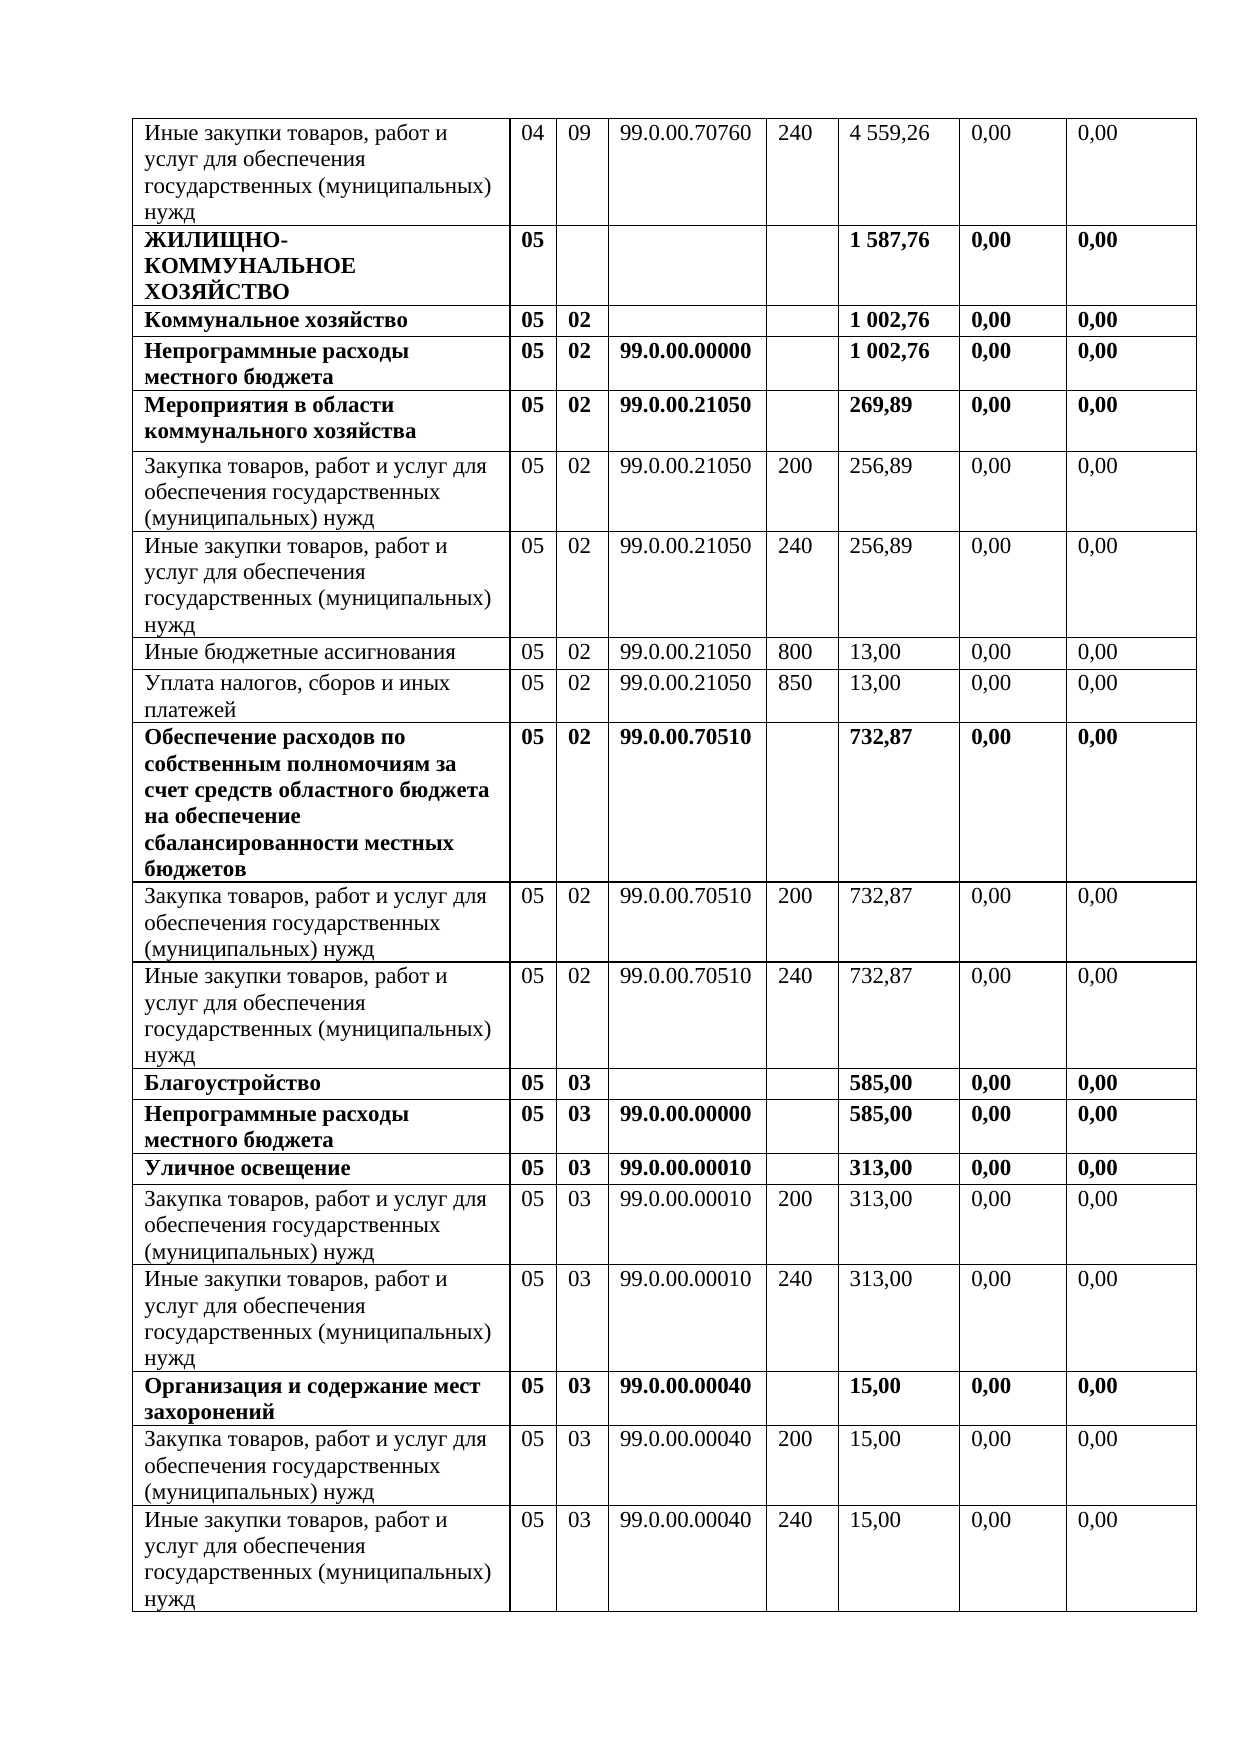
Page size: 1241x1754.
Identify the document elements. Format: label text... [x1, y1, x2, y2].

table_cell 99.0.00.70510 [609, 883, 766, 961]
table_cell 05 [511, 638, 556, 668]
table_cell 313,00 [839, 1154, 959, 1184]
table_cell Иные закупки товаров, работ и услуг для обеспечения государственных (муниципальных) нужд [133, 532, 509, 637]
table_cell [767, 226, 838, 305]
table_cell Уличное освещение [133, 1154, 509, 1184]
table_cell 99.0.00.00010 [609, 1265, 766, 1371]
table_cell 0,00 [1067, 883, 1196, 961]
table_cell 313,00 [839, 1185, 959, 1264]
table_cell 05 [511, 1426, 556, 1504]
table_cell 0,00 [960, 337, 1066, 390]
table_cell 585,00 [839, 1100, 959, 1153]
table_cell 0,00 [1067, 226, 1196, 305]
table_cell 0,00 [1067, 391, 1196, 451]
table_cell 0,00 [960, 1069, 1066, 1099]
table_cell 03 [557, 1372, 608, 1424]
table_cell Иные закупки товаров, работ и услуг для обеспечения государственных (муниципальных) нужд [133, 119, 509, 224]
table_cell 15,00 [839, 1426, 959, 1504]
table_cell 200 [767, 883, 838, 961]
table_cell 0,00 [1067, 963, 1196, 1068]
table_cell [609, 1069, 766, 1099]
table_cell 03 [557, 1069, 608, 1099]
table_cell 02 [557, 337, 608, 390]
table_cell 02 [557, 391, 608, 451]
table_cell 0,00 [960, 1154, 1066, 1184]
table_cell Иные закупки товаров, работ и услуг для обеспечения государственных (муниципальных) нужд [133, 963, 509, 1068]
table_cell 732,87 [839, 723, 959, 881]
table_cell 0,00 [1067, 1154, 1196, 1184]
table_cell 02 [557, 452, 608, 531]
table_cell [133, 1426, 509, 1504]
table_cell [767, 723, 838, 881]
table_cell 256,89 [839, 452, 959, 531]
table_cell 03 [557, 1506, 608, 1611]
table_cell 05 [511, 532, 556, 637]
table_cell 99.0.00.00040 [609, 1372, 766, 1424]
table_cell 05 [511, 670, 556, 722]
table_cell Непрограммные расходы местного бюджета [133, 1100, 509, 1153]
table_cell 0,00 [960, 1100, 1066, 1153]
table_cell 240 [767, 532, 838, 637]
table_cell Иные закупки товаров, работ и услуг для обеспечения государственных (муниципальных) нужд [133, 1506, 509, 1611]
table_cell 200 [767, 1185, 838, 1264]
table_cell 0,00 [1067, 532, 1196, 637]
table_cell 13,00 [839, 670, 959, 722]
table_cell 1 587,76 [839, 226, 959, 305]
table_cell 99.0.00.70510 [609, 963, 766, 1068]
table_cell 05 [511, 226, 556, 305]
table_cell 200 [767, 452, 838, 531]
table_cell 05 [511, 1372, 556, 1424]
table_cell 05 [511, 452, 556, 531]
table_cell 0,00 [1067, 723, 1196, 881]
table_cell [609, 226, 766, 305]
table_cell 05 [511, 1265, 556, 1371]
table_cell 99.0.00.00000 [609, 337, 766, 390]
table_cell 800 [767, 638, 838, 668]
table_cell 05 [511, 963, 556, 1068]
table_cell ЖИЛИЩНО-КОММУНАЛЬНОЕ ХОЗЯЙСТВО [133, 226, 509, 305]
table_cell 05 [511, 1185, 556, 1264]
table_cell 240 [767, 119, 838, 224]
table_cell 99.0.00.21050 [609, 670, 766, 722]
table_cell 03 [557, 1154, 608, 1184]
table_cell 0,00 [960, 883, 1066, 961]
table_cell 05 [511, 723, 556, 881]
table_cell 03 [557, 1426, 608, 1504]
table_cell 99.0.00.70510 [609, 723, 766, 881]
table_cell 05 [511, 1069, 556, 1099]
table_cell 02 [557, 306, 608, 336]
table_cell [767, 1154, 838, 1184]
table_cell 269,89 [839, 391, 959, 451]
table_cell Уплата налогов, сборов и иных платежей [133, 670, 509, 722]
table_cell 0,00 [960, 1506, 1066, 1611]
table_cell [767, 1372, 838, 1424]
table_cell Иные закупки товаров, работ и услуг для обеспечения государственных (муниципальных) нужд [133, 1265, 509, 1371]
table_cell 200 [767, 1426, 838, 1504]
table_cell [767, 1069, 838, 1099]
table_cell 99.0.00.00010 [609, 1185, 766, 1264]
table_cell 0,00 [960, 452, 1066, 531]
table_cell 240 [767, 1506, 838, 1611]
table_cell 240 [767, 963, 838, 1068]
table_cell Мероприятия в области коммунального хозяйства [133, 391, 509, 451]
table_cell [609, 306, 766, 336]
table_cell 850 [767, 670, 838, 722]
table_cell 99.0.00.00040 [609, 1426, 766, 1504]
table_cell 99.0.00.00000 [609, 1100, 766, 1153]
table_cell 02 [557, 532, 608, 637]
table_cell 1 002,76 [839, 306, 959, 336]
table_cell 0,00 [960, 1185, 1066, 1264]
table_cell 0,00 [960, 226, 1066, 305]
table_cell 05 [511, 337, 556, 390]
table_cell Благоустройство [133, 1069, 509, 1099]
table_cell Организация и содержание мест захоронений [133, 1372, 509, 1424]
table_cell 0,00 [1067, 1372, 1196, 1424]
table_cell 0,00 [1067, 670, 1196, 722]
table_cell 09 [557, 119, 608, 224]
table_cell 15,00 [839, 1506, 959, 1611]
table_cell 0,00 [1067, 337, 1196, 390]
table_cell 732,87 [839, 963, 959, 1068]
table_cell 4 559,26 [839, 119, 959, 224]
table_cell 0,00 [1067, 1100, 1196, 1153]
table_cell 0,00 [960, 723, 1066, 881]
table_cell 0,00 [1067, 1506, 1196, 1611]
table_cell 0,00 [1067, 306, 1196, 336]
table_cell 0,00 [1067, 452, 1196, 531]
table_cell 0,00 [1067, 1185, 1196, 1264]
table_cell Закупка товаров, работ и услуг для обеспечения государственных (муниципальных) нужд [133, 883, 509, 961]
table_cell 99.0.00.21050 [609, 391, 766, 451]
table_cell Иные бюджетные ассигнования [133, 638, 509, 668]
table_cell 05 [511, 1506, 556, 1611]
table_cell 0,00 [960, 1265, 1066, 1371]
table_cell 0,00 [960, 963, 1066, 1068]
table_cell 0,00 [960, 1372, 1066, 1424]
table_cell 0,00 [960, 391, 1066, 451]
table_cell 0,00 [1067, 1265, 1196, 1371]
table_cell 02 [557, 723, 608, 881]
table_cell 0,00 [1067, 638, 1196, 668]
table_cell 313,00 [839, 1265, 959, 1371]
table_cell 03 [557, 1185, 608, 1264]
table_cell Закупка товаров, работ и услуг для обеспечения государственных (муниципальных) нужд [133, 1185, 509, 1264]
table_cell 0,00 [960, 532, 1066, 637]
table_cell 0,00 [960, 670, 1066, 722]
table_cell 13,00 [839, 638, 959, 668]
table_cell 0,00 [960, 638, 1066, 668]
table_cell Обеспечение расходов по собственным полномочиям за счет средств областного бюджета на обеспечение сбалансированности местных бюджетов [133, 723, 509, 881]
table_cell Коммунальное хозяйство [133, 306, 509, 336]
table_cell 99.0.00.00040 [609, 1506, 766, 1611]
table_cell 04 [511, 119, 556, 224]
table_cell 02 [557, 883, 608, 961]
table_cell 585,00 [839, 1069, 959, 1099]
table_cell 05 [511, 883, 556, 961]
table_cell 02 [557, 670, 608, 722]
table_cell Непрограммные расходы местного бюджета [133, 337, 509, 390]
table_cell 0,00 [960, 1426, 1066, 1504]
table_cell 99.0.00.21050 [609, 532, 766, 637]
table_cell 02 [557, 638, 608, 668]
table_cell 99.0.00.70760 [609, 119, 766, 224]
table_cell 05 [511, 1100, 556, 1153]
table_cell 240 [767, 1265, 838, 1371]
table_cell 03 [557, 1100, 608, 1153]
table_cell 0,00 [960, 306, 1066, 336]
table_cell 15,00 [839, 1372, 959, 1424]
table_cell [767, 306, 838, 336]
table_cell 732,87 [839, 883, 959, 961]
table_cell 99.0.00.21050 [609, 638, 766, 668]
table_cell 99.0.00.00010 [609, 1154, 766, 1184]
table_cell [767, 1100, 838, 1153]
table_cell 0,00 [1067, 119, 1196, 224]
table_cell 05 [511, 1154, 556, 1184]
table_cell [767, 337, 838, 390]
table_cell 0,00 [1067, 1426, 1196, 1504]
table_cell 02 [557, 963, 608, 1068]
table_cell 05 [511, 391, 556, 451]
table_cell 99.0.00.21050 [609, 452, 766, 531]
table_cell Закупка товаров, работ и услуг для обеспечения государственных (муниципальных) нужд [133, 452, 509, 531]
table_cell 0,00 [960, 119, 1066, 224]
table_cell 1 002,76 [839, 337, 959, 390]
table_cell 05 [511, 306, 556, 336]
table_cell 256,89 [839, 532, 959, 637]
table_cell 03 [557, 1265, 608, 1371]
table_cell [557, 226, 608, 305]
table_cell [767, 391, 838, 451]
table_cell 0,00 [1067, 1069, 1196, 1099]
